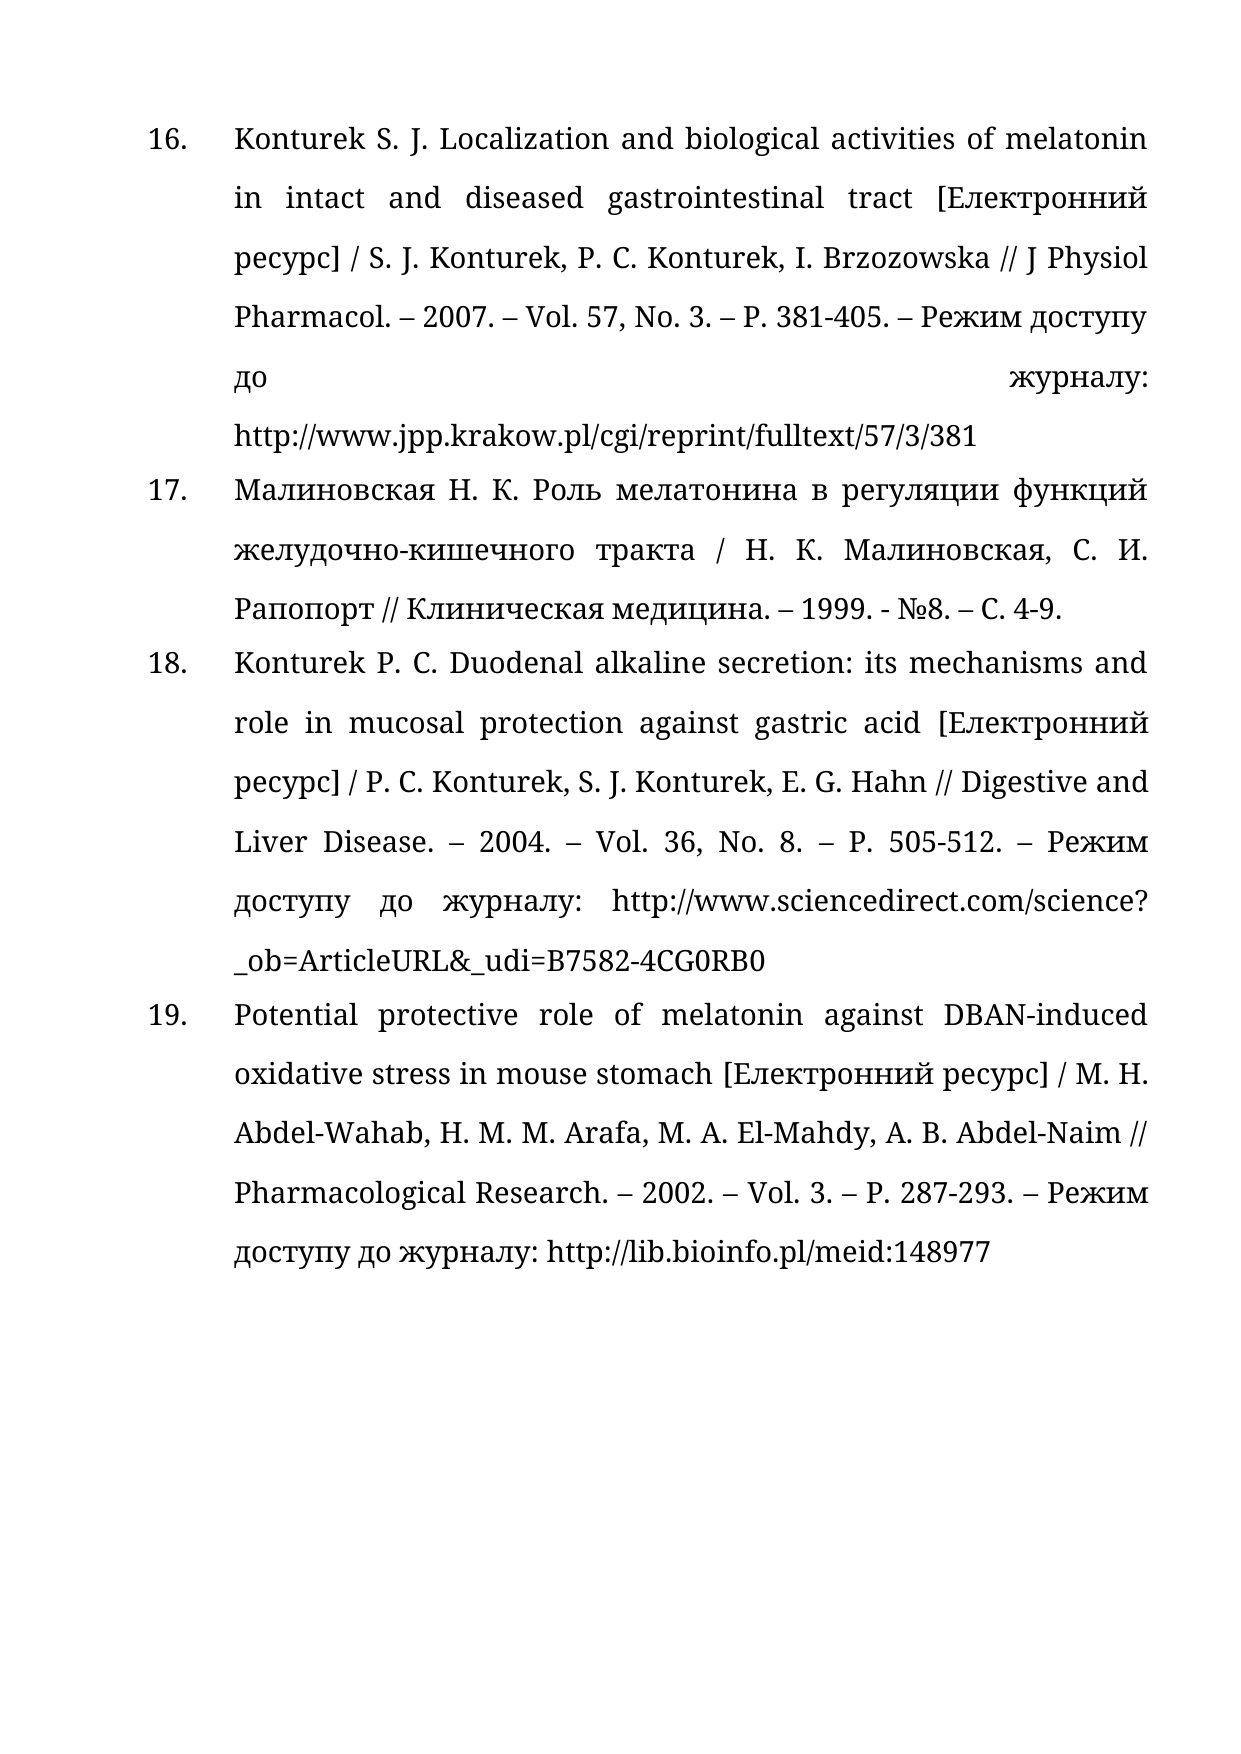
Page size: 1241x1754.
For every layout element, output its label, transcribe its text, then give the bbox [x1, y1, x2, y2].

table_cell [136, 994, 223, 1286]
table_cell Potential protective role of melatonin against DBAN-induced oxidative stress in mouse stomach [Електронний ресурс] / M. H. Abdel-Wahab, H. M. M. Arafa, M. A. El-Mahdy, A. B. Abdel-Naim // Pharmacological Research. – 2002. – Vol. 3. – P. 287-293. – Режим доступу до журналу: http://lib.bioinfo.pl/meid:148977 [223, 994, 1160, 1286]
table_cell Малиновская Н. К. Роль мелатонина в регуляции функций желудочно-кишечного тракта / Н. К. Малиновская, С. И. Рапопорт // Клиническая медицина. – 1999. - №8. – С. 4-9. [223, 470, 1160, 642]
table_cell Konturek P. C. Duodenal alkaline secretion: its mechanisms and role in mucosal protection against gastric acid [Електронний ресурс] / P. C. Konturek, S. J. Konturek, E. G. Hahn // Digestive and Liver Disease. – 2004. – Vol. 36, No. 8. – P. 505-512. – Режим доступу до журналу: http://www.sciencedirect.com/science?_ob=ArticleURL&_udi=B7582-4CG0RB0 [223, 643, 1160, 994]
table_cell [136, 470, 223, 642]
table_cell [136, 118, 223, 469]
table_cell Konturek S. J. Localization and biological activities of melatonin in intact and diseased gastrointestinal tract [Електронний ресурс] / S. J. Konturek, P. C. Konturek, I. Brzozowska // J Physiol Pharmacol. – 2007. – Vol. 57, No. 3. – P. 381-405. – Режим доступу до журналу: http://www.jpp.krakow.pl/cgi/reprint/fulltext/57/3/381 [223, 118, 1160, 469]
table_cell [136, 643, 223, 994]
